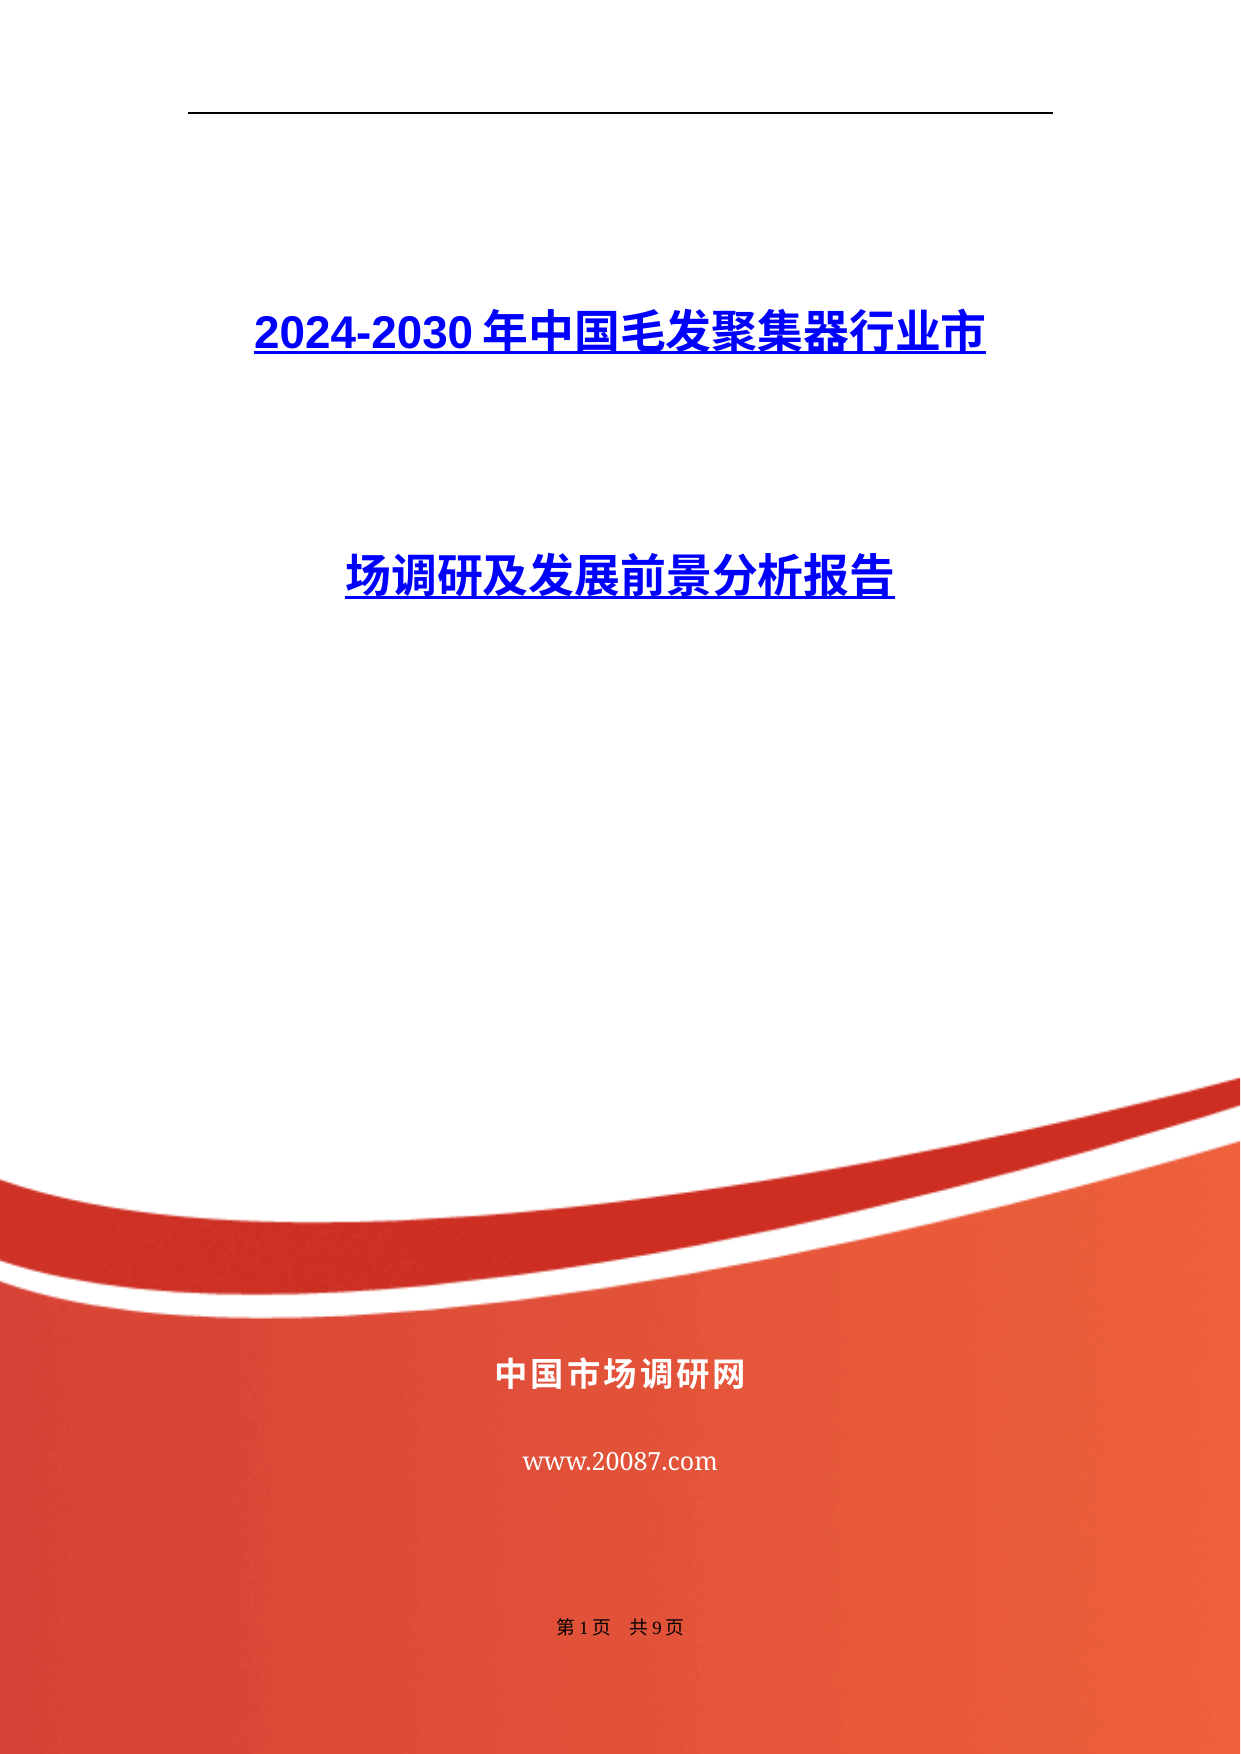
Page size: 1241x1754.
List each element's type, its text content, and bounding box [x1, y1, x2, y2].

subtitle 中国市场调研网 [187, 1339, 1053, 1404]
table_header 2024-2030年中国毛发聚集器行业市场调研及发展前景分析报告 [188, 207, 1053, 773]
picture [0, 1006, 1241, 1754]
text www.20087.com [187, 1428, 1053, 1493]
